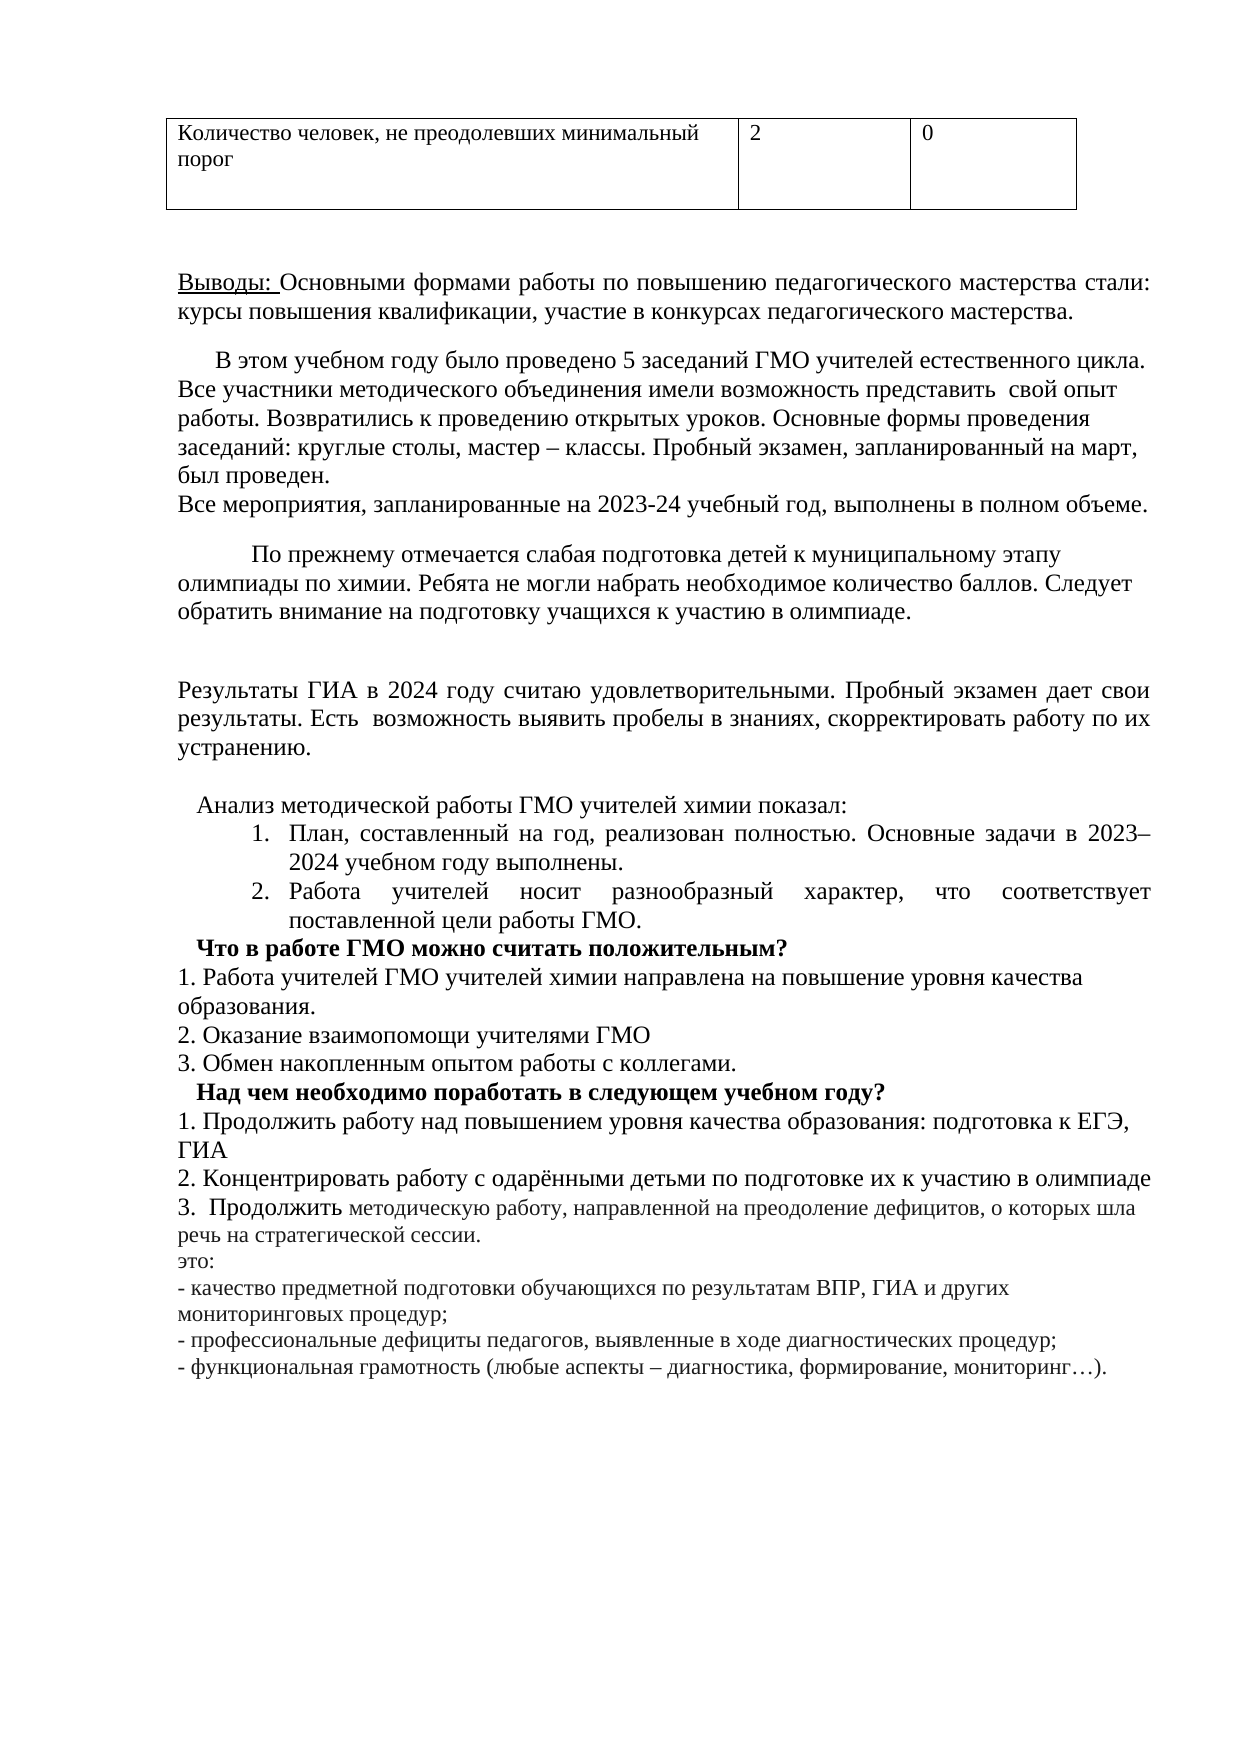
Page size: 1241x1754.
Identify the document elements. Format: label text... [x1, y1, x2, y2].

text Анализ методической работы ГМО учителей химии показал: [177, 790, 1152, 818]
table_cell 2 [739, 119, 910, 209]
text Выводы: Основными формами работы по повышению педагогического мастерства стали: курсы повышения квалификации, участие в конкурсах педагогического мастерства. [177, 267, 1152, 325]
text 3. Обмен накопленным опытом работы с коллегами. [177, 1048, 1152, 1077]
text 1. Продолжить работу над повышением уровня качества образования: подготовка к ЕГЭ, ГИА [177, 1106, 1152, 1163]
text По прежнему отмечается слабая подготовка детей к муниципальному этапу олимпиады по химии. Ребята не могли набрать необходимое количество баллов. Следует обратить внимание на подготовку учащихся к участию в олимпиаде. [177, 539, 1152, 625]
list Работа учителей носит разнообразный характер, что соответствует поставленной цели работы ГМО. [251, 876, 1152, 933]
text Над чем необходимо поработать в следующем учебном году? [177, 1077, 1152, 1106]
text 1. Работа учителей ГМО учителей химии направлена на повышение уровня качества образования. [177, 962, 1152, 1020]
text В этом учебном году было проведено 5 заседаний ГМО учителей естественного цикла. Все участники методического объединения имели возможность представить свой опыт работы. Возвратились к проведению открытых уроков. Основные формы проведения заседаний: круглые столы, мастер – классы. Пробный экзамен, запланированный на март, был проведен. [177, 346, 1152, 489]
text 2. Оказание взаимопомощи учителями ГМО [177, 1020, 1152, 1048]
table_cell 0 [911, 119, 1076, 209]
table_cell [167, 119, 738, 209]
text Все мероприятия, запланированные на 2023-24 учебный год, выполнены в полном объеме. [177, 489, 1152, 518]
text 2. Концентрировать работу с одарёнными детьми по подготовке их к участию в олимпиаде 3. Продолжить методическую работу, направленной на преодоление дефицитов, о которых шла речь на стратегической сессии. это: - качество предметной подготовки обучающихся по результатам ВПР, ГИА и других мониторинговых процедур; - профессиональные дефициты педагогов, выявленные в ходе диагностических процедур; - функциональная грамотность (любые аспекты – диагностика, формирование, мониторинг…). [177, 1163, 1152, 1379]
text Что в работе ГМО можно считать положительным? [177, 933, 1152, 962]
list План, составленный на год, реализован полностью. Основные задачи в 2023– 2024 учебном году выполнены. [251, 818, 1152, 876]
text Результаты ГИА в 2024 году считаю удовлетворительными. Пробный экзамен дает свои результаты. Есть возможность выявить пробелы в знаниях, скорректировать работу по их устранению. [177, 675, 1152, 761]
